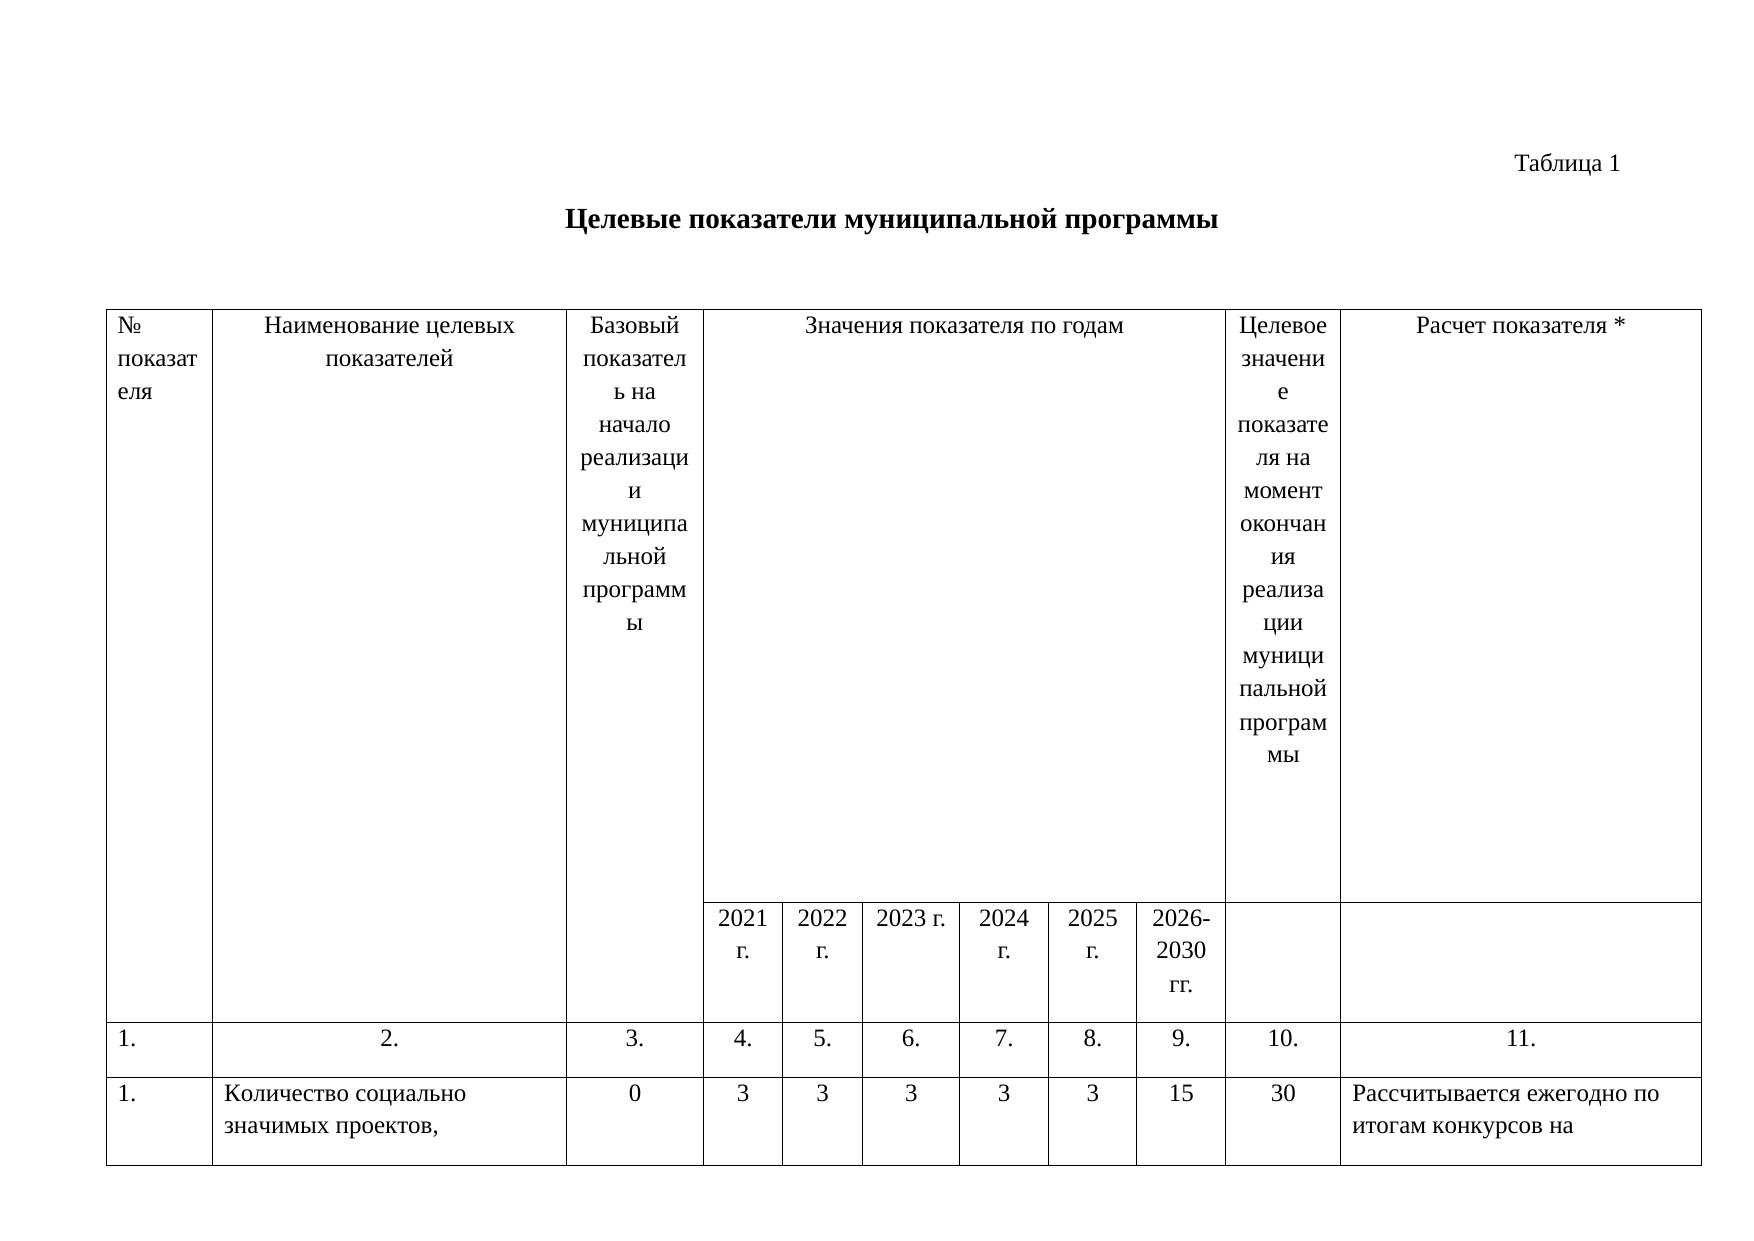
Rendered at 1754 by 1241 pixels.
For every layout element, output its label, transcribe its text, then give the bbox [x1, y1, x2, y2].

table_header Целевое значение показателя на момент окончания реализации муниципальной программы [1226, 310, 1340, 902]
table_cell 7. [960, 1023, 1048, 1077]
table_cell 10. [1226, 1023, 1340, 1077]
table_cell 6. [863, 1023, 959, 1077]
text Таблица 1 [162, 148, 1621, 176]
table_header Расчет показателя * [1341, 310, 1701, 902]
table_cell 11. [1341, 1023, 1701, 1077]
table_cell 3 [1049, 1078, 1136, 1165]
table_cell 15 [1137, 1078, 1225, 1165]
table_cell 3. [567, 1023, 703, 1077]
table_cell 5. [783, 1023, 862, 1077]
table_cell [1341, 1078, 1701, 1165]
table_cell 1. [107, 1023, 212, 1077]
table_cell 8. [1049, 1023, 1136, 1077]
table_cell 3 [863, 1078, 959, 1165]
table_cell 2. [213, 1023, 566, 1077]
table_cell 3 [783, 1078, 862, 1165]
table_header Наименование целевых показателей [213, 310, 566, 1022]
table_header Базовый показатель на начало реализации муниципальной программы [567, 310, 703, 1022]
table_cell 2023 г. [863, 903, 959, 1022]
table_cell 2025 г. [1049, 903, 1136, 1022]
table_header № показателя [107, 310, 212, 1022]
text Целевые показатели муниципальной программы [162, 202, 1621, 235]
table_cell 0 [567, 1078, 703, 1165]
table_cell [1341, 903, 1701, 1022]
table_cell 30 [1226, 1078, 1340, 1165]
table_cell 3 [704, 1078, 782, 1165]
table_cell 4. [704, 1023, 782, 1077]
table_cell 2022 г. [783, 903, 862, 1022]
table_cell 3 [960, 1078, 1048, 1165]
table_cell 2024 г. [960, 903, 1048, 1022]
table_cell 1. [107, 1078, 212, 1165]
table_cell 2021 г. [704, 903, 782, 1022]
table_cell [1226, 903, 1340, 1022]
table_cell 9. [1137, 1023, 1225, 1077]
table_cell 2026-2030 гг. [1137, 903, 1225, 1022]
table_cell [213, 1078, 566, 1165]
table_header Значения показателя по годам [704, 310, 1225, 902]
